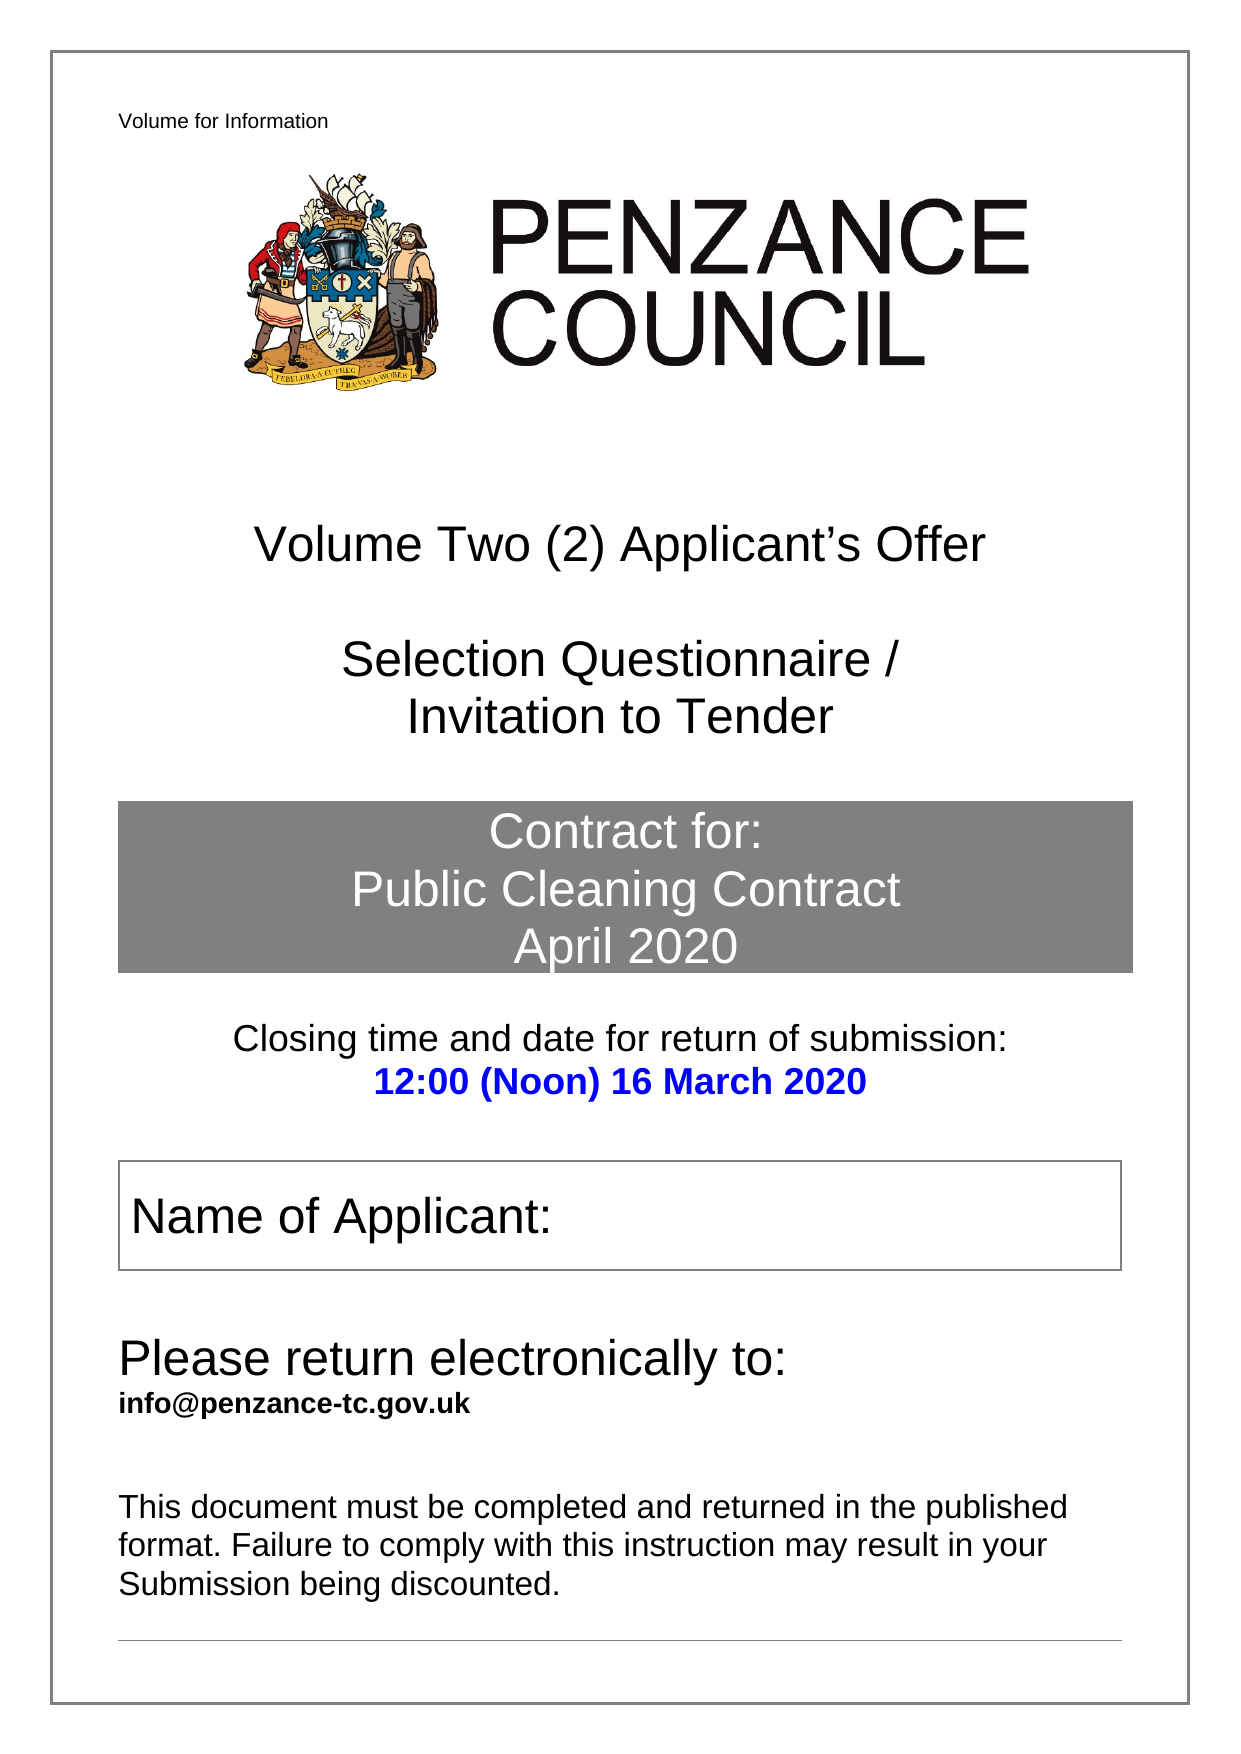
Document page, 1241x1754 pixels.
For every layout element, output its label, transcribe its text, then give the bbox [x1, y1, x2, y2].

text Selection Questionnaire / [118, 629, 1122, 686]
text info@penzance-tc.gov.uk [118, 1386, 1122, 1420]
text Invitation to Tender [118, 686, 1122, 744]
table_header Name of Applicant: [120, 1162, 1120, 1269]
text This document must be completed and returned in the published format. Failure to comply with this instruction may result in your Submission being discounted. [118, 1487, 1122, 1602]
picture [193, 132, 1080, 432]
table_header Contract for: Public Cleaning Contract April 2020 [118, 801, 1133, 973]
text Closing time and date for return of submission: [118, 1016, 1122, 1059]
text Please return electronically to: [118, 1329, 1122, 1386]
text 12:00 (Noon) 16 March 2020 [118, 1059, 1122, 1102]
text Volume Two (2) Applicant’s Offer [118, 514, 1122, 571]
